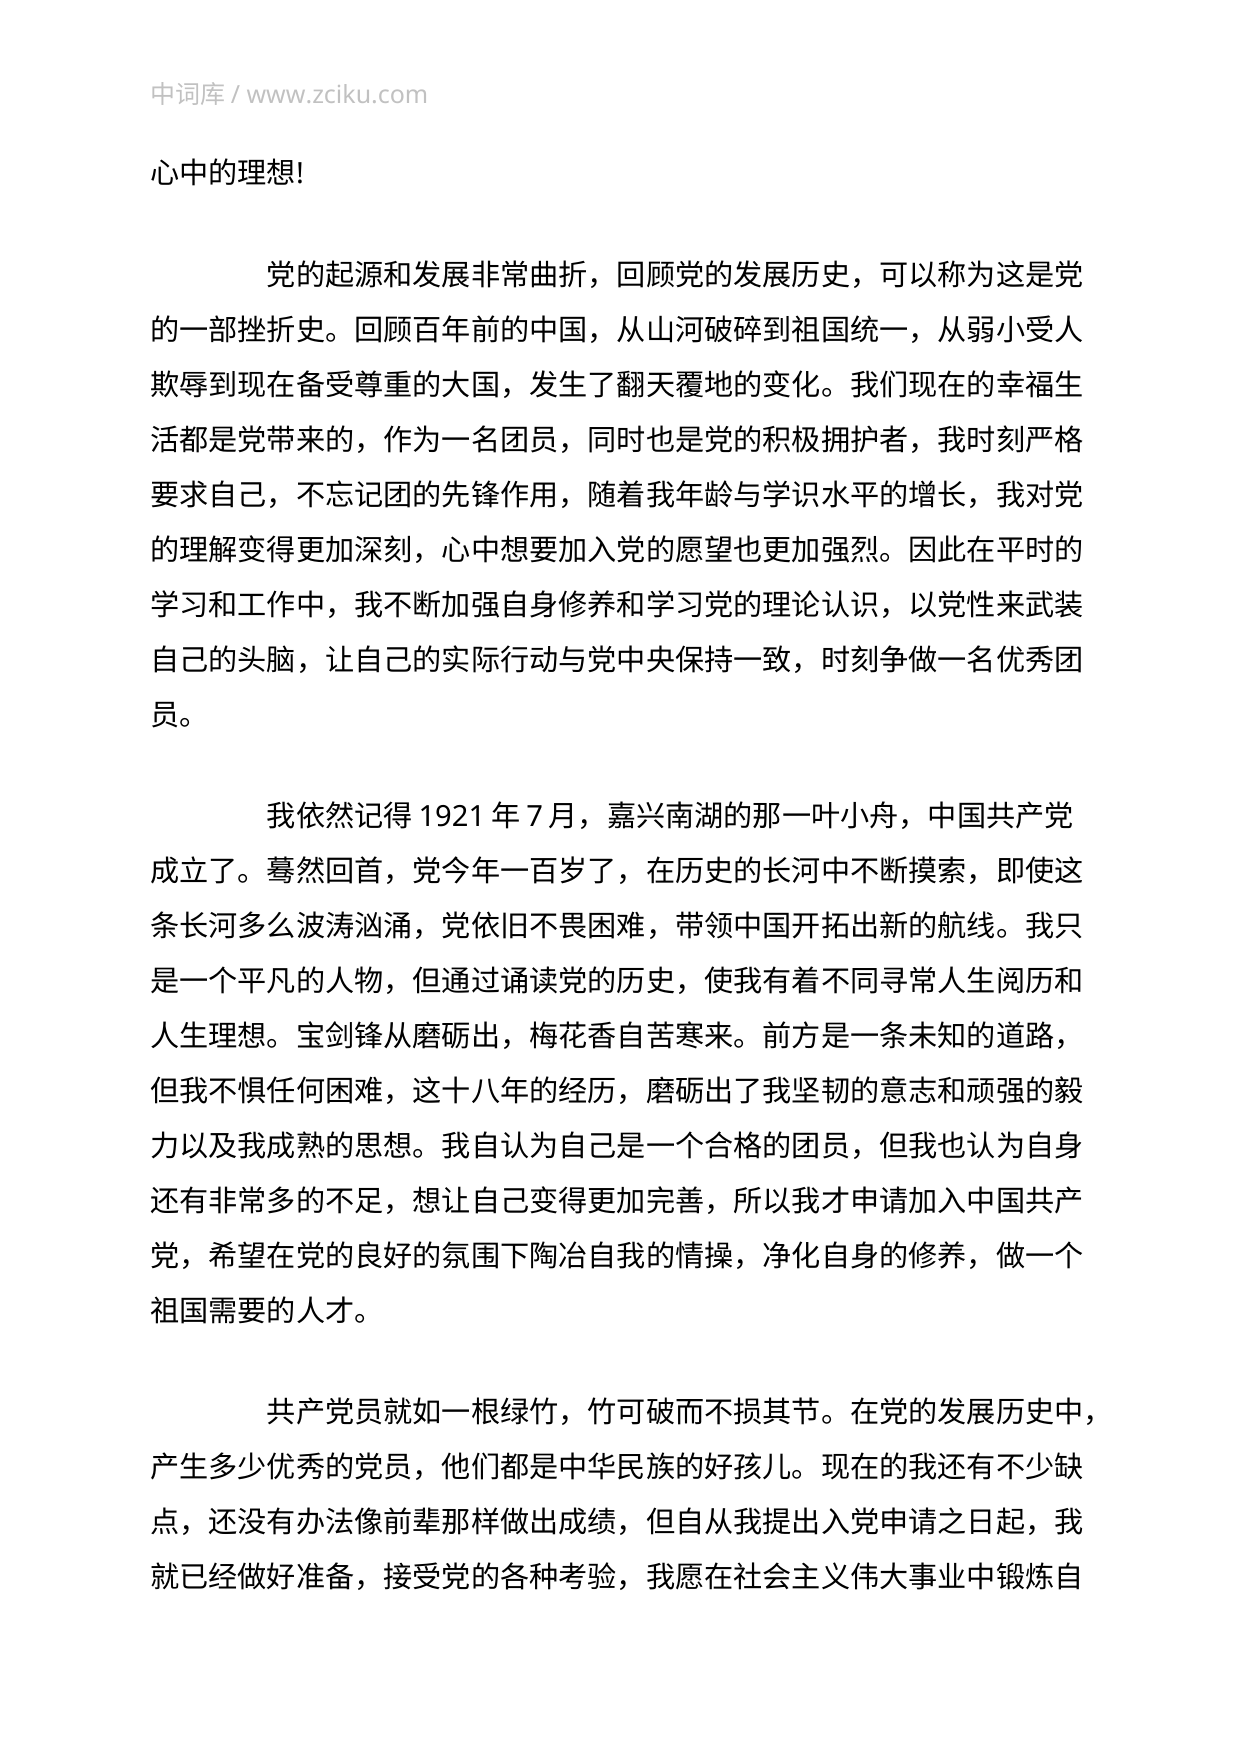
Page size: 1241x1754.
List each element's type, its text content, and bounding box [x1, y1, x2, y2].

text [150, 1389, 1090, 1596]
text 党的起源和发展非常曲折，回顾党的发展历史，可以称为这是党的一部挫折史。回顾百年前的中国，从山河破碎到祖国统一，从弱小受人欺辱到现在备受尊重的大国，发生了翻天覆地的变化。我们现在的幸福生活都是党带来的，作为一名团员，同时也是党的积极拥护者，我时刻严格要求自己，不忘记团的先锋作用，随着我年龄与学识水平的增长，我对党的理解变得更加深刻，心中想要加入党的愿望也更加强烈。因此在平时的学习和工作中，我不断加强自身修养和学习党的理论认识，以党性来武装自己的头脑，让自己的实际行动与党中央保持一致，时刻争做一名优秀团员。 [150, 252, 1090, 733]
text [150, 150, 1090, 192]
text 我依然记得1921年7月，嘉兴南湖的那一叶小舟，中国共产党成立了。蓦然回首，党今年一百岁了，在历史的长河中不断摸索，即使这条长河多么波涛汹涌，党依旧不畏困难，带领中国开拓出新的航线。我只是一个平凡的人物，但通过诵读党的历史，使我有着不同寻常人生阅历和人生理想。宝剑锋从磨砺出，梅花香自苦寒来。前方是一条未知的道路，但我不惧任何困难，这十八年的经历，磨砺出了我坚韧的意志和顽强的毅力以及我成熟的思想。我自认为自己是一个合格的团员，但我也认为自身还有非常多的不足，想让自己变得更加完善，所以我才申请加入中国共产党，希望在党的良好的氛围下陶冶自我的情操，净化自身的修养，做一个祖国需要的人才。 [150, 793, 1090, 1329]
